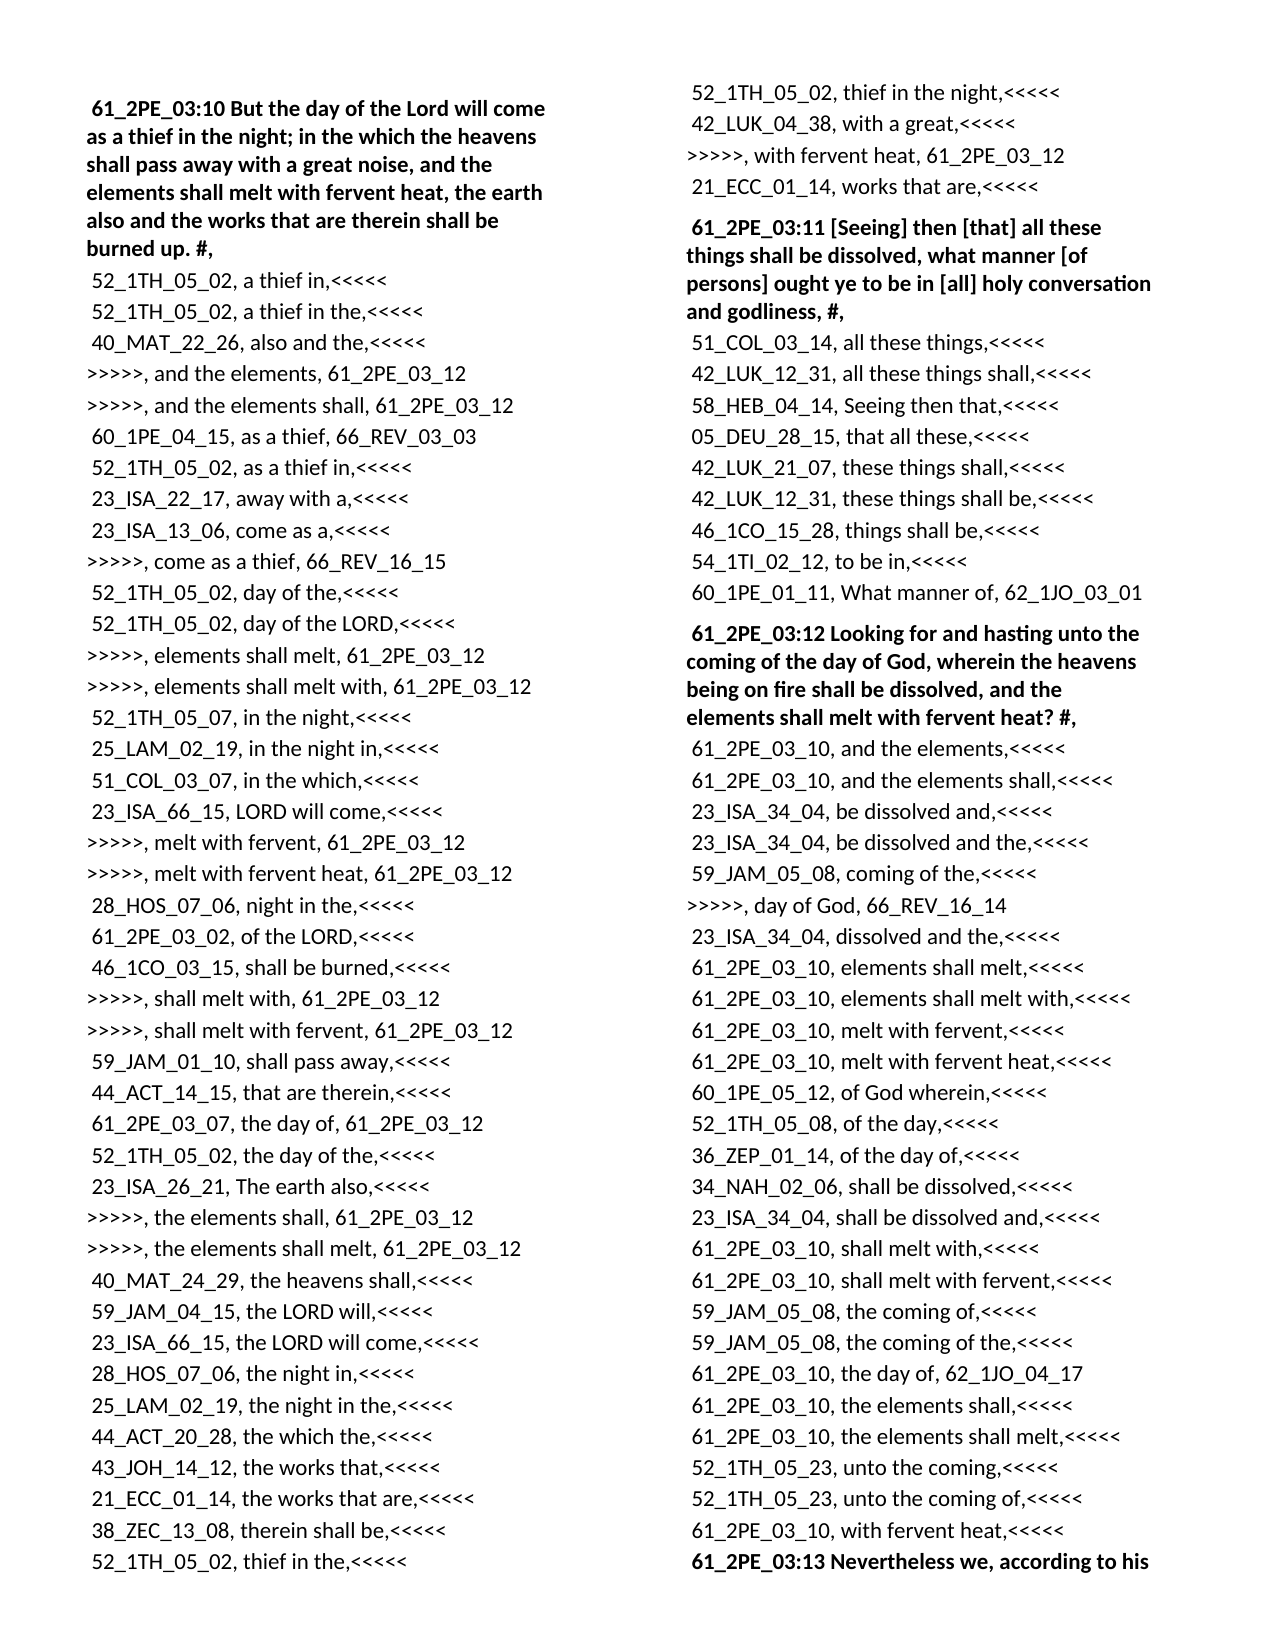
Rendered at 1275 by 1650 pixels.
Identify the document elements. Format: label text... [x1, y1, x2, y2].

table_cell 43_JOH_14_12, the works that,<<<<< [75, 1450, 564, 1481]
table_cell 61_2PE_03_10, melt with fervent heat,<<<<< [675, 1044, 1164, 1075]
table_cell 38_ZEC_13_08, therein shall be,<<<<< [75, 1513, 564, 1544]
table_cell 52_1TH_05_02, a thief in,<<<<< [75, 263, 564, 294]
table_cell 58_HEB_04_14, Seeing then that,<<<<< [675, 388, 1164, 419]
table_cell 52_1TH_05_02, day of the,<<<<< [75, 575, 564, 606]
table_cell 61_2PE_03_10, the elements shall,<<<<< [675, 1388, 1164, 1419]
table_cell 23_ISA_66_15, LORD will come,<<<<< [75, 794, 564, 825]
table_cell >>>>>, the elements shall, 61_2PE_03_12 [75, 1200, 564, 1231]
table_cell >>>>>, day of God, 66_REV_16_14 [675, 888, 1164, 919]
table_cell 05_DEU_28_15, that all these,<<<<< [675, 419, 1164, 450]
table_cell 52_1TH_05_02, as a thief in,<<<<< [75, 450, 564, 481]
table_cell 28_HOS_07_06, the night in,<<<<< [75, 1356, 564, 1387]
table_cell >>>>>, melt with fervent, 61_2PE_03_12 [75, 825, 564, 856]
table_cell 60_1PE_05_12, of God wherein,<<<<< [675, 1075, 1164, 1106]
table_cell 23_ISA_34_04, dissolved and the,<<<<< [675, 919, 1164, 950]
table_cell >>>>>, with fervent heat, 61_2PE_03_12 [675, 138, 1164, 169]
table_cell 25_LAM_02_19, the night in the,<<<<< [75, 1388, 564, 1419]
table_cell 52_1TH_05_02, thief in the,<<<<< [75, 1544, 564, 1575]
table_cell >>>>>, come as a thief, 66_REV_16_15 [75, 544, 564, 575]
table_cell 61_2PE_03_10, and the elements,<<<<< [675, 731, 1164, 762]
table_cell 61_2PE_03:10 But the day of the Lord will come as a thief in the night; in the which the heavens shall pass away with a great noise, and the elements shall melt with fervent heat, the earth also and the works that are therein shall be burned up. #, [75, 75, 564, 262]
table_cell 42_LUK_21_07, these things shall,<<<<< [675, 450, 1164, 481]
table_cell >>>>>, shall melt with fervent, 61_2PE_03_12 [75, 1013, 564, 1044]
table_cell 36_ZEP_01_14, of the day of,<<<<< [675, 1138, 1164, 1169]
table_cell >>>>>, elements shall melt with, 61_2PE_03_12 [75, 669, 564, 700]
table_cell 59_JAM_01_10, shall pass away,<<<<< [75, 1044, 564, 1075]
table_cell 61_2PE_03_10, elements shall melt,<<<<< [675, 950, 1164, 981]
table_cell 23_ISA_66_15, the LORD will come,<<<<< [75, 1325, 564, 1356]
table_cell 40_MAT_24_29, the heavens shall,<<<<< [75, 1263, 564, 1294]
table_cell 42_LUK_12_31, these things shall be,<<<<< [675, 481, 1164, 512]
table_cell 52_1TH_05_02, day of the LORD,<<<<< [75, 606, 564, 637]
table_cell >>>>>, and the elements shall, 61_2PE_03_12 [75, 388, 564, 419]
table_cell 61_2PE_03_07, the day of, 61_2PE_03_12 [75, 1106, 564, 1137]
table_cell 44_ACT_20_28, the which the,<<<<< [75, 1419, 564, 1450]
table_cell 52_1TH_05_07, in the night,<<<<< [75, 700, 564, 731]
table_cell 51_COL_03_14, all these things,<<<<< [675, 325, 1164, 356]
table_cell 60_1PE_04_15, as a thief, 66_REV_03_03 [75, 419, 564, 450]
table_cell 61_2PE_03_10, the elements shall melt,<<<<< [675, 1419, 1164, 1450]
table_cell 61_2PE_03_10, elements shall melt with,<<<<< [675, 981, 1164, 1012]
table_cell 28_HOS_07_06, night in the,<<<<< [75, 888, 564, 919]
table_cell 61_2PE_03_10, shall melt with,<<<<< [675, 1231, 1164, 1262]
table_cell 52_1TH_05_23, unto the coming,<<<<< [675, 1450, 1164, 1481]
table_cell 61_2PE_03_10, and the elements shall,<<<<< [675, 763, 1164, 794]
table_cell 34_NAH_02_06, shall be dissolved,<<<<< [675, 1169, 1164, 1200]
table_cell 59_JAM_04_15, the LORD will,<<<<< [75, 1294, 564, 1325]
table_cell 51_COL_03_07, in the which,<<<<< [75, 763, 564, 794]
table_cell 61_2PE_03_10, the day of, 62_1JO_04_17 [675, 1356, 1164, 1387]
table_cell >>>>>, shall melt with, 61_2PE_03_12 [75, 981, 564, 1012]
table_cell 25_LAM_02_19, in the night in,<<<<< [75, 731, 564, 762]
table_cell 52_1TH_05_02, a thief in the,<<<<< [75, 294, 564, 325]
table_cell 54_1TI_02_12, to be in,<<<<< [675, 544, 1164, 575]
table_cell 52_1TH_05_23, unto the coming of,<<<<< [675, 1481, 1164, 1512]
table_cell >>>>>, the elements shall melt, 61_2PE_03_12 [75, 1231, 564, 1262]
table_cell 61_2PE_03_10, shall melt with fervent,<<<<< [675, 1263, 1164, 1294]
table_cell 23_ISA_13_06, come as a,<<<<< [75, 513, 564, 544]
table_cell 23_ISA_34_04, be dissolved and the,<<<<< [675, 825, 1164, 856]
table_cell 42_LUK_12_31, all these things shall,<<<<< [675, 356, 1164, 387]
table_cell 46_1CO_15_28, things shall be,<<<<< [675, 513, 1164, 544]
table_cell 61_2PE_03_02, of the LORD,<<<<< [75, 919, 564, 950]
table_cell 59_JAM_05_08, the coming of,<<<<< [675, 1294, 1164, 1325]
table_cell 59_JAM_05_08, coming of the,<<<<< [675, 856, 1164, 887]
table_cell 61_2PE_03:12 Looking for and hasting unto the coming of the day of God, wherein the heavens being on fire shall be dissolved, and the elements shall melt with fervent heat? #, [675, 606, 1164, 731]
table_cell 52_1TH_05_02, thief in the night,<<<<< [675, 75, 1164, 106]
table_cell 59_JAM_05_08, the coming of the,<<<<< [675, 1325, 1164, 1356]
table_cell 44_ACT_14_15, that are therein,<<<<< [75, 1075, 564, 1106]
table_cell >>>>>, melt with fervent heat, 61_2PE_03_12 [75, 856, 564, 887]
table_cell 42_LUK_04_38, with a great,<<<<< [675, 106, 1164, 137]
table_cell 21_ECC_01_14, the works that are,<<<<< [75, 1481, 564, 1512]
table_cell 23_ISA_22_17, away with a,<<<<< [75, 481, 564, 512]
table_cell 23_ISA_26_21, The earth also,<<<<< [75, 1169, 564, 1200]
table_cell 61_2PE_03:11 [Seeing] then [that] all these things shall be dissolved, what manner [of persons] ought ye to be in [all] holy conversation and godliness, #, [675, 200, 1164, 325]
table_cell 23_ISA_34_04, shall be dissolved and,<<<<< [675, 1200, 1164, 1231]
table_cell 52_1TH_05_02, the day of the,<<<<< [75, 1138, 564, 1169]
table_cell 21_ECC_01_14, works that are,<<<<< [675, 169, 1164, 200]
table_cell 46_1CO_03_15, shall be burned,<<<<< [75, 950, 564, 981]
table_cell >>>>>, elements shall melt, 61_2PE_03_12 [75, 638, 564, 669]
table_cell 61_2PE_03_10, with fervent heat,<<<<< [675, 1513, 1164, 1544]
table_cell 61_2PE_03_10, melt with fervent,<<<<< [675, 1013, 1164, 1044]
table_cell 40_MAT_22_26, also and the,<<<<< [75, 325, 564, 356]
table_cell 61_2PE_03:13 Nevertheless we, according to his promise, look for new heavens and a new earth, wherein dwelleth righteousness. #, [675, 1544, 1164, 1575]
table_cell 23_ISA_34_04, be dissolved and,<<<<< [675, 794, 1164, 825]
table_cell 60_1PE_01_11, What manner of, 62_1JO_03_01 [675, 575, 1164, 606]
table_cell 52_1TH_05_08, of the day,<<<<< [675, 1106, 1164, 1137]
table_cell >>>>>, and the elements, 61_2PE_03_12 [75, 356, 564, 387]
